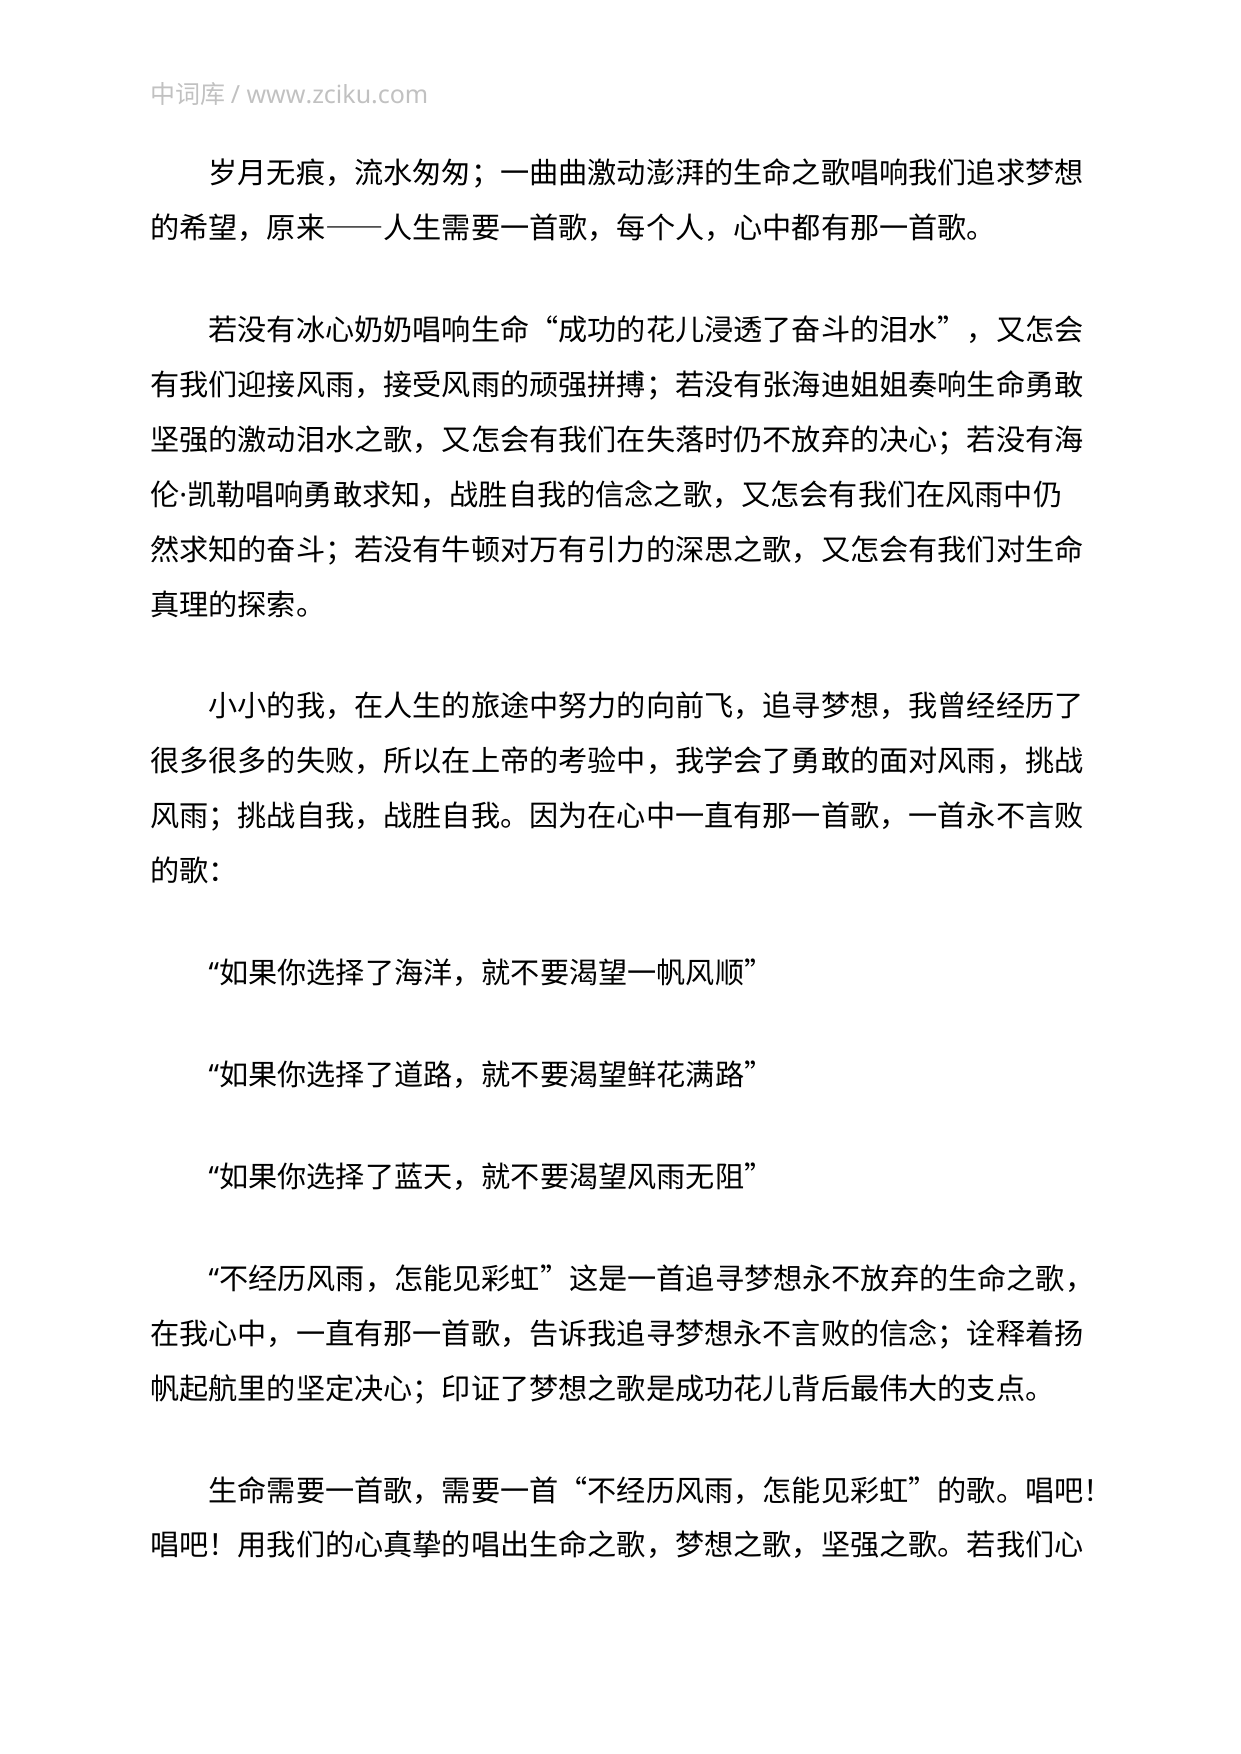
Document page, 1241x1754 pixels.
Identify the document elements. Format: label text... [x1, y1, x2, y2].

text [150, 1467, 1090, 1564]
text 小小的我，在人生的旅途中努力的向前飞，追寻梦想，我曾经经历了很多很多的失败，所以在上帝的考验中，我学会了勇敢的面对风雨，挑战风雨；挑战自我，战胜自我。因为在心中一直有那一首歌，一首永不言败的歌： [150, 683, 1090, 890]
text 若没有冰心奶奶唱响生命“成功的花儿浸透了奋斗的泪水”，又怎会有我们迎接风雨，接受风雨的顽强拼搏；若没有张海迪姐姐奏响生命勇敢坚强的激动泪水之歌，又怎会有我们在失落时仍不放弃的决心；若没有海伦·凯勒唱响勇敢求知，战胜自我的信念之歌，又怎会有我们在风雨中仍然求知的奋斗；若没有牛顿对万有引力的深思之歌，又怎会有我们对生命真理的探索。 [150, 307, 1090, 623]
text “如果你选择了道路，就不要渴望鲜花满路” [150, 1051, 1090, 1094]
text “不经历风雨，怎能见彩虹”这是一首追寻梦想永不放弃的生命之歌，在我心中，一直有那一首歌，告诉我追寻梦想永不言败的信念；诠释着扬帆起航里的坚定决心；印证了梦想之歌是成功花儿背后最伟大的支点。 [150, 1255, 1090, 1408]
text 岁月无痕，流水匆匆；一曲曲激动澎湃的生命之歌唱响我们追求梦想的希望，原来——人生需要一首歌，每个人，心中都有那一首歌。 [150, 150, 1090, 247]
text “如果你选择了海洋，就不要渴望一帆风顺” [150, 949, 1090, 992]
text “如果你选择了蓝天，就不要渴望风雨无阻” [150, 1153, 1090, 1196]
